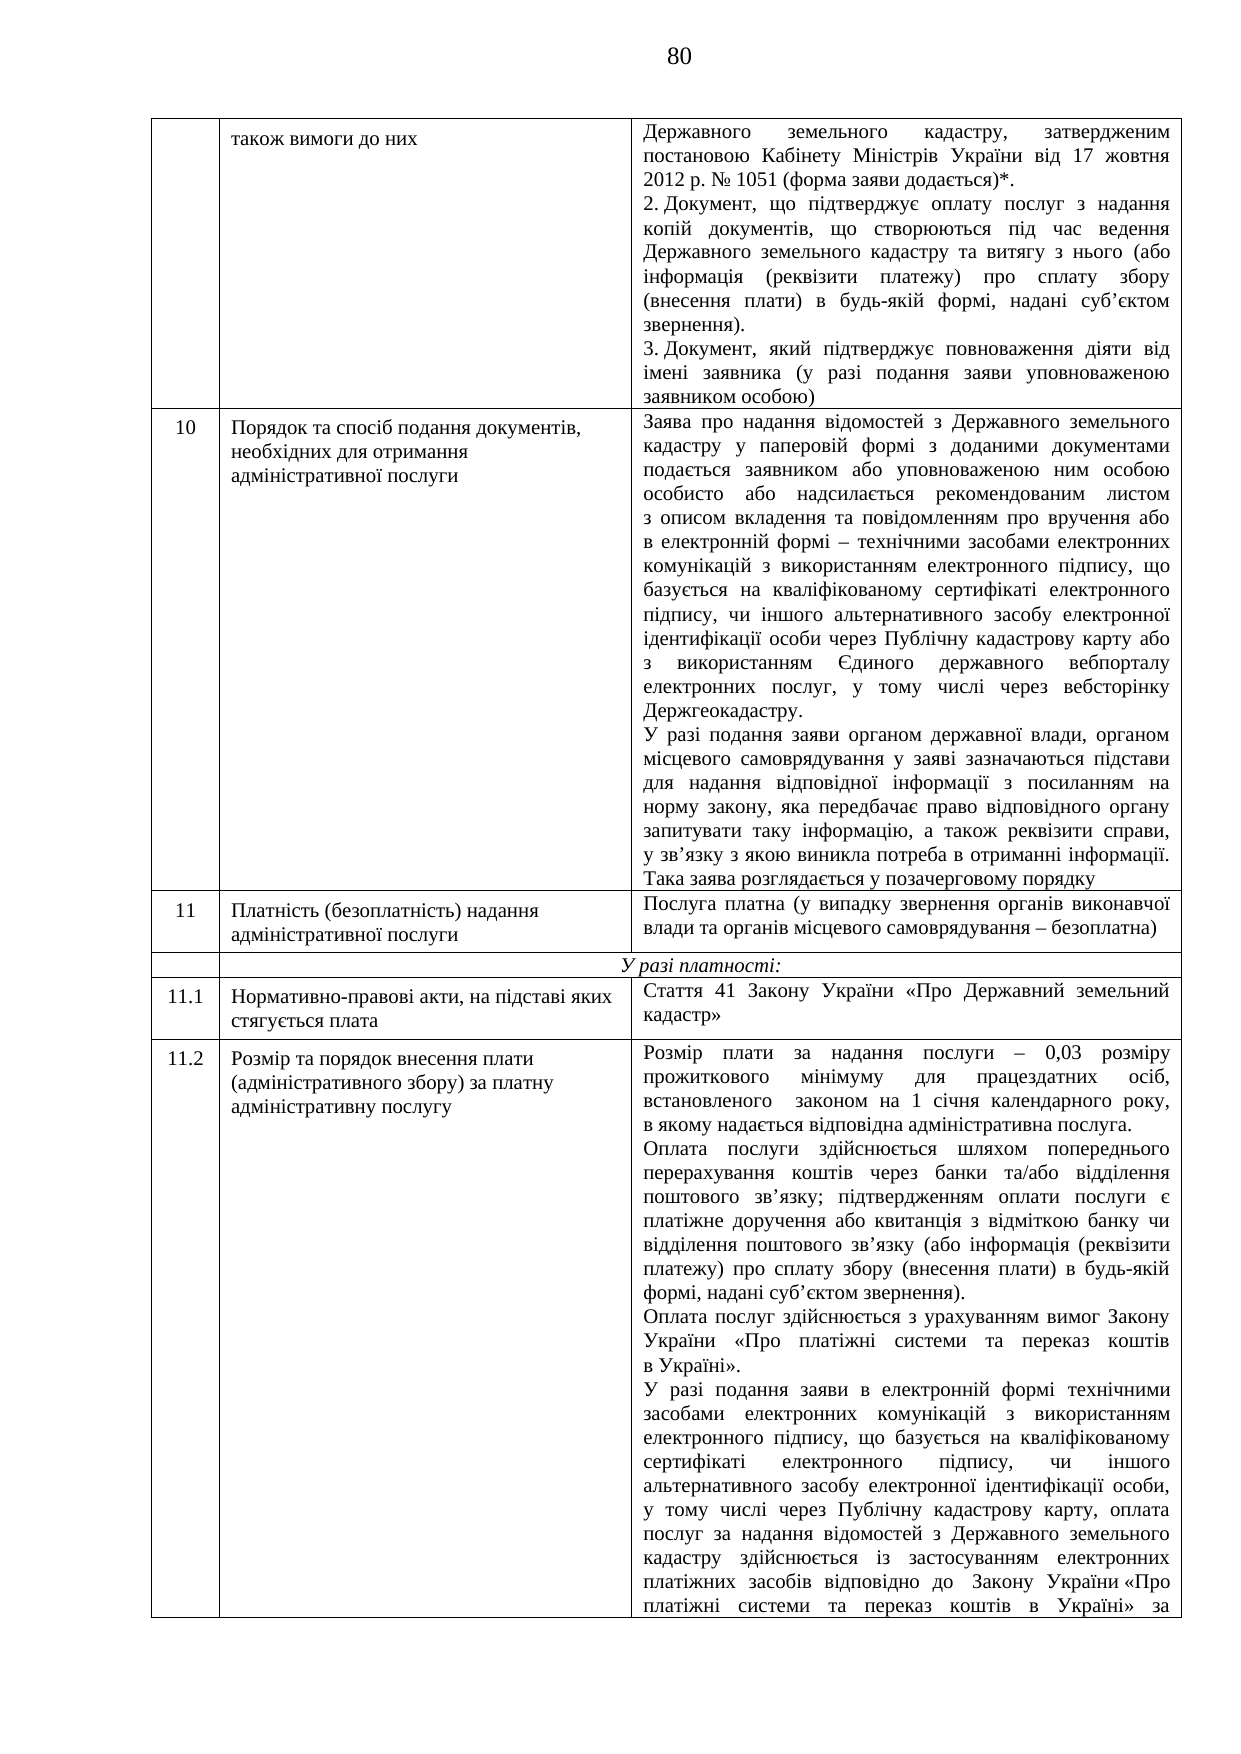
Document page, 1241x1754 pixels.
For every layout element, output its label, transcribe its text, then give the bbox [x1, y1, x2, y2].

table_cell Заява про надання відомостей з Державного земельного кадастру у паперовій формі з доданими документами подається заявником або уповноваженою ним особою особисто або надсилається рекомендованим листом з описом вкладення та повідомленням про вручення або в електронній формі – технічними засобами електронних комунікацій з використанням електронного підпису, що базується на кваліфікованому сертифікаті електронного підпису, чи іншого альтернативного засобу електронної ідентифікації особи через Публічну кадастрову карту або з використанням Єдиного державного вебпорталу електронних послуг, у тому числі через вебсторінку Держгеокадастру. У разі подання заяви органом державної влади, органом місцевого самоврядування у заяві зазначаються підстави для надання відповідної інформації з посиланням на норму закону, яка передбачає право відповідного органу запитувати таку інформацію, а також реквізити справи, у зв’язку з якою виникла потреба в отриманні інформації. Така заява розглядається у позачерговому порядку [632, 409, 1181, 890]
table_cell 11.1 [152, 978, 219, 1039]
table_cell [152, 953, 219, 977]
table_cell Нормативно-правові акти, на підставі яких стягується плата [220, 978, 631, 1039]
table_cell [220, 1040, 631, 1617]
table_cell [632, 119, 1181, 408]
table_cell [220, 119, 631, 408]
table_cell Порядок та спосіб подання документів, необхідних для отримання адміністративної послуги [220, 409, 631, 890]
table_cell 11.2 [152, 1040, 219, 1617]
table_cell У разі платності: [220, 953, 1181, 977]
table_cell 10 [152, 409, 219, 890]
table_cell 11 [152, 891, 219, 952]
table_cell Послуга платна (у випадку звернення органів виконавчої влади та органів місцевого самоврядування – безоплатна) [632, 891, 1181, 952]
table_cell Платність (безоплатність) надання адміністративної послуги [220, 891, 631, 952]
table_cell Стаття 41 Закону України «Про Державний земельний кадастр» [632, 978, 1181, 1039]
table_cell 9 [152, 119, 219, 408]
